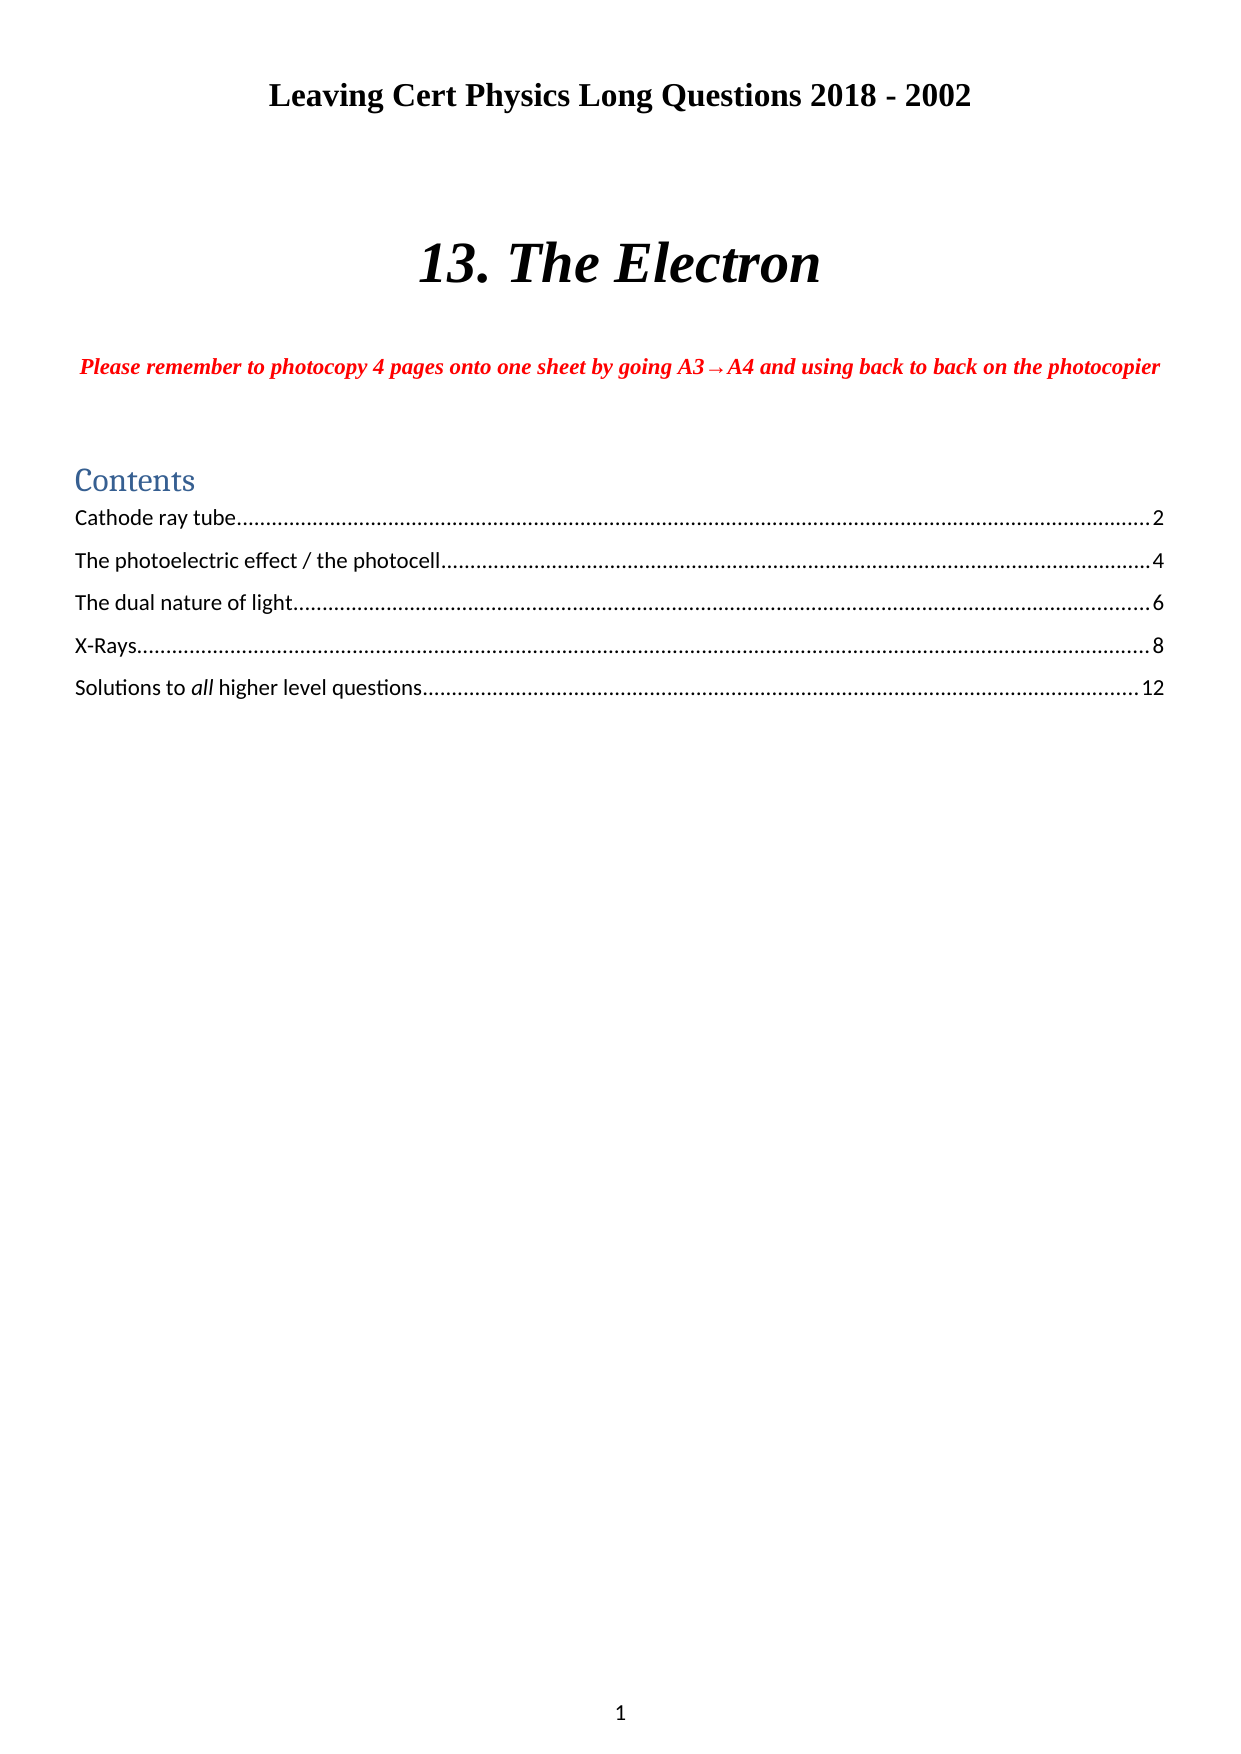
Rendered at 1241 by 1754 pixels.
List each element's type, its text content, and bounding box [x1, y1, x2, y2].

text Leaving Cert Physics Long Questions 2018 - 2002 [75, 75, 1165, 113]
text 13. The Electron [75, 228, 1165, 295]
text Please remember to photocopy 4 pages onto one sheet by going A3→A4 and using back to back on the photocopier [75, 353, 1165, 379]
